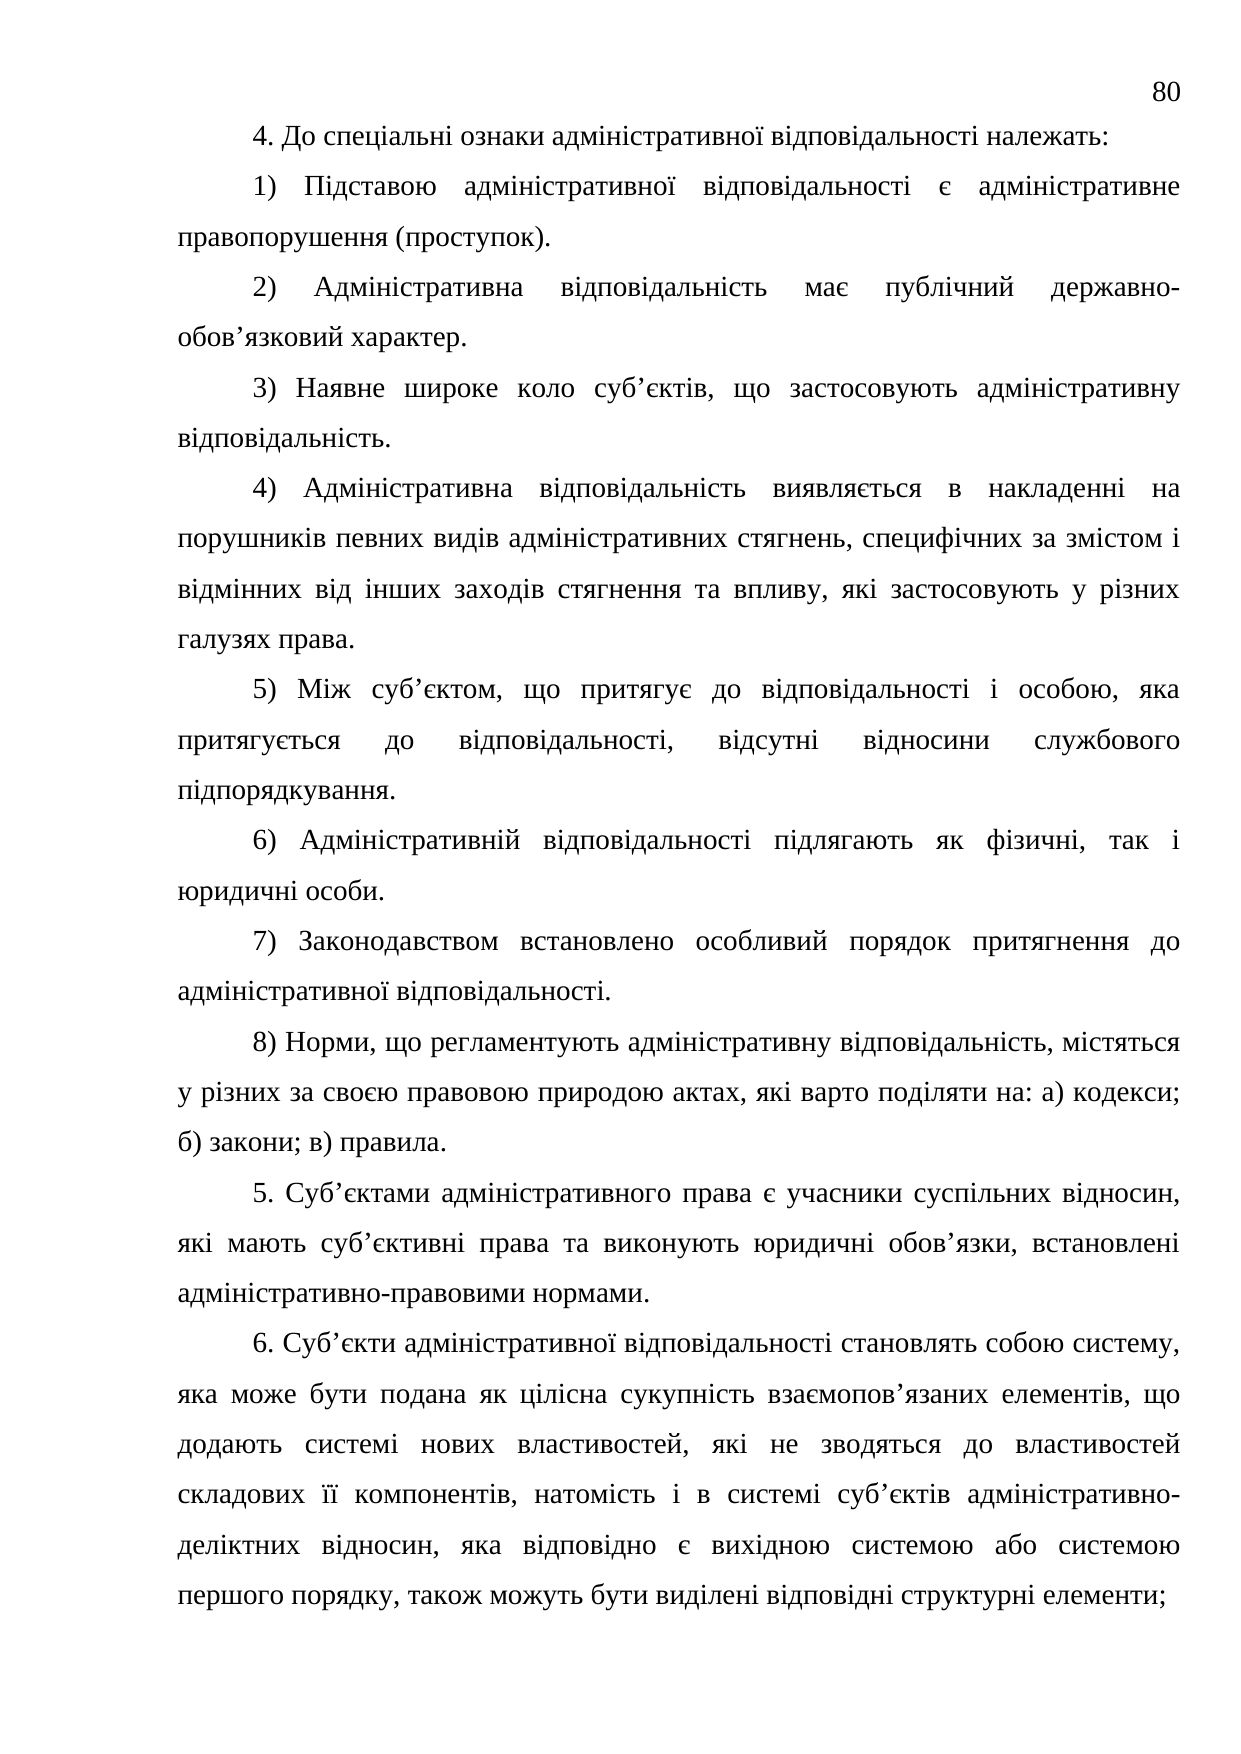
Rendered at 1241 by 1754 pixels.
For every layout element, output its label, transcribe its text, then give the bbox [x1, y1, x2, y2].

text 5) Між суб’єктом, що притягує до відповідальності і особою, яка притягується до відповідальності, відсутні відносини службового підпорядкування. [177, 672, 1181, 806]
text 6. Суб’єкти адміністративної відповідальності становлять собою систему, яка може бути подана як цілісна сукупність взаємопов’язаних елементів, що додають системі нових властивостей, які не зводяться до властивостей складових її компонентів, натомість і в системі суб’єктів адміністративно-деліктних відносин, яка відповідно є вихідною системою або системою першого порядку, також можуть бути виділені відповідні структурні елементи; [177, 1326, 1181, 1611]
text 3) Наявне широке коло суб’єктів, що застосовують адміністративну відповідальність. [177, 370, 1181, 453]
text 7) Законодавством встановлено особливий порядок притягнення до адміністративної відповідальності. [177, 923, 1181, 1007]
text 2) Адміністративна відповідальність має публічний державно-обов’язковий характер. [177, 269, 1181, 353]
text 8) Норми, що регламентують адміністративну відповідальність, містяться у різних за своєю правовою природою актах, які варто поділяти на: а) кодекси; б) закони; в) правила. [177, 1024, 1181, 1158]
text 4. До спеціальні ознаки адміністративної відповідальності належать: [177, 118, 1181, 152]
text 6) Адміністративній відповідальності підлягають як фізичні, так і юридичні особи. [177, 822, 1181, 906]
text 5. Суб’єктами адміністративного права є учасники суспільних відносин, які мають суб’єктивні права та виконують юридичні обов’язки, встановлені адміністративно-правовими нормами. [177, 1175, 1181, 1309]
text 1) Підставою адміністративної відповідальності є адміністративне правопорушення (проступок). [177, 168, 1181, 252]
text 4) Адміністративна відповідальність виявляється в накладенні на порушників певних видів адміністративних стягнень, специфічних за змістом і відмінних від інших заходів стягнення та впливу, які застосовують у різних галузях права. [177, 470, 1181, 655]
